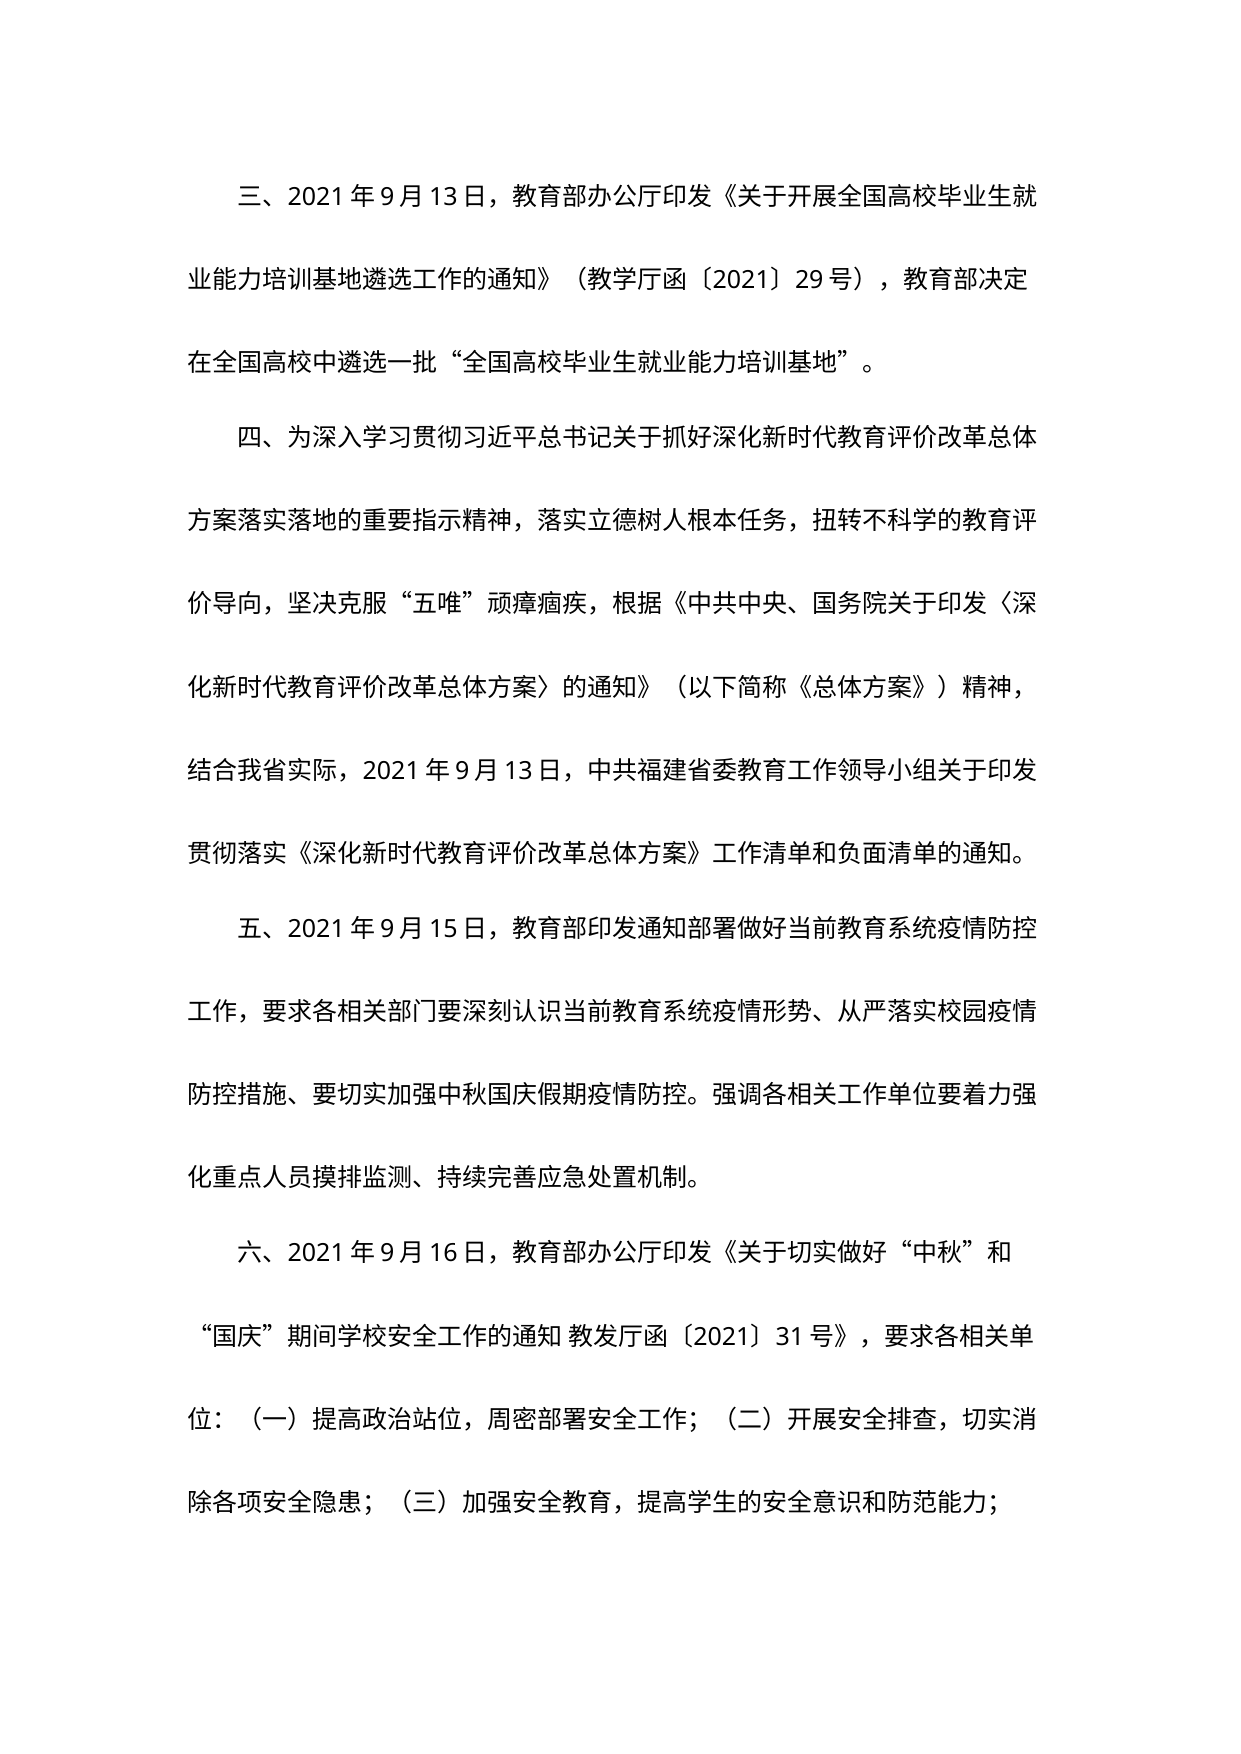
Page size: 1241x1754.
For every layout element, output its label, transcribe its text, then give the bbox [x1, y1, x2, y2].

text 四、为深入学习贯彻习近平总书记关于抓好深化新时代教育评价改革总体方案落实落地的重要指示精神，落实立德树人根本任务，扭转不科学的教育评价导向，坚决克服“五唯”顽瘴痼疾，根据《中共中央、国务院关于印发〈深化新时代教育评价改革总体方案〉的通知》（以下简称《总体方案》）精神，结合我省实际，2021年9月13日，中共福建省委教育工作领导小组关于印发贯彻落实《深化新时代教育评价改革总体方案》工作清单和负面清单的通知。 [187, 403, 1053, 884]
text 五、2021年9月15日，教育部印发通知部署做好当前教育系统疫情防控工作，要求各相关部门要深刻认识当前教育系统疫情形势、从严落实校园疫情防控措施、要切实加强中秋国庆假期疫情防控。强调各相关工作单位要着力强化重点人员摸排监测、持续完善应急处置机制。 [187, 894, 1053, 1208]
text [187, 1218, 1053, 1533]
text 三、2021年9月13日，教育部办公厅印发《关于开展全国高校毕业生就业能力培训基地遴选工作的通知》（教学厅函〔2021〕29号），教育部决定在全国高校中遴选一批“全国高校毕业生就业能力培训基地”。 [187, 162, 1053, 393]
